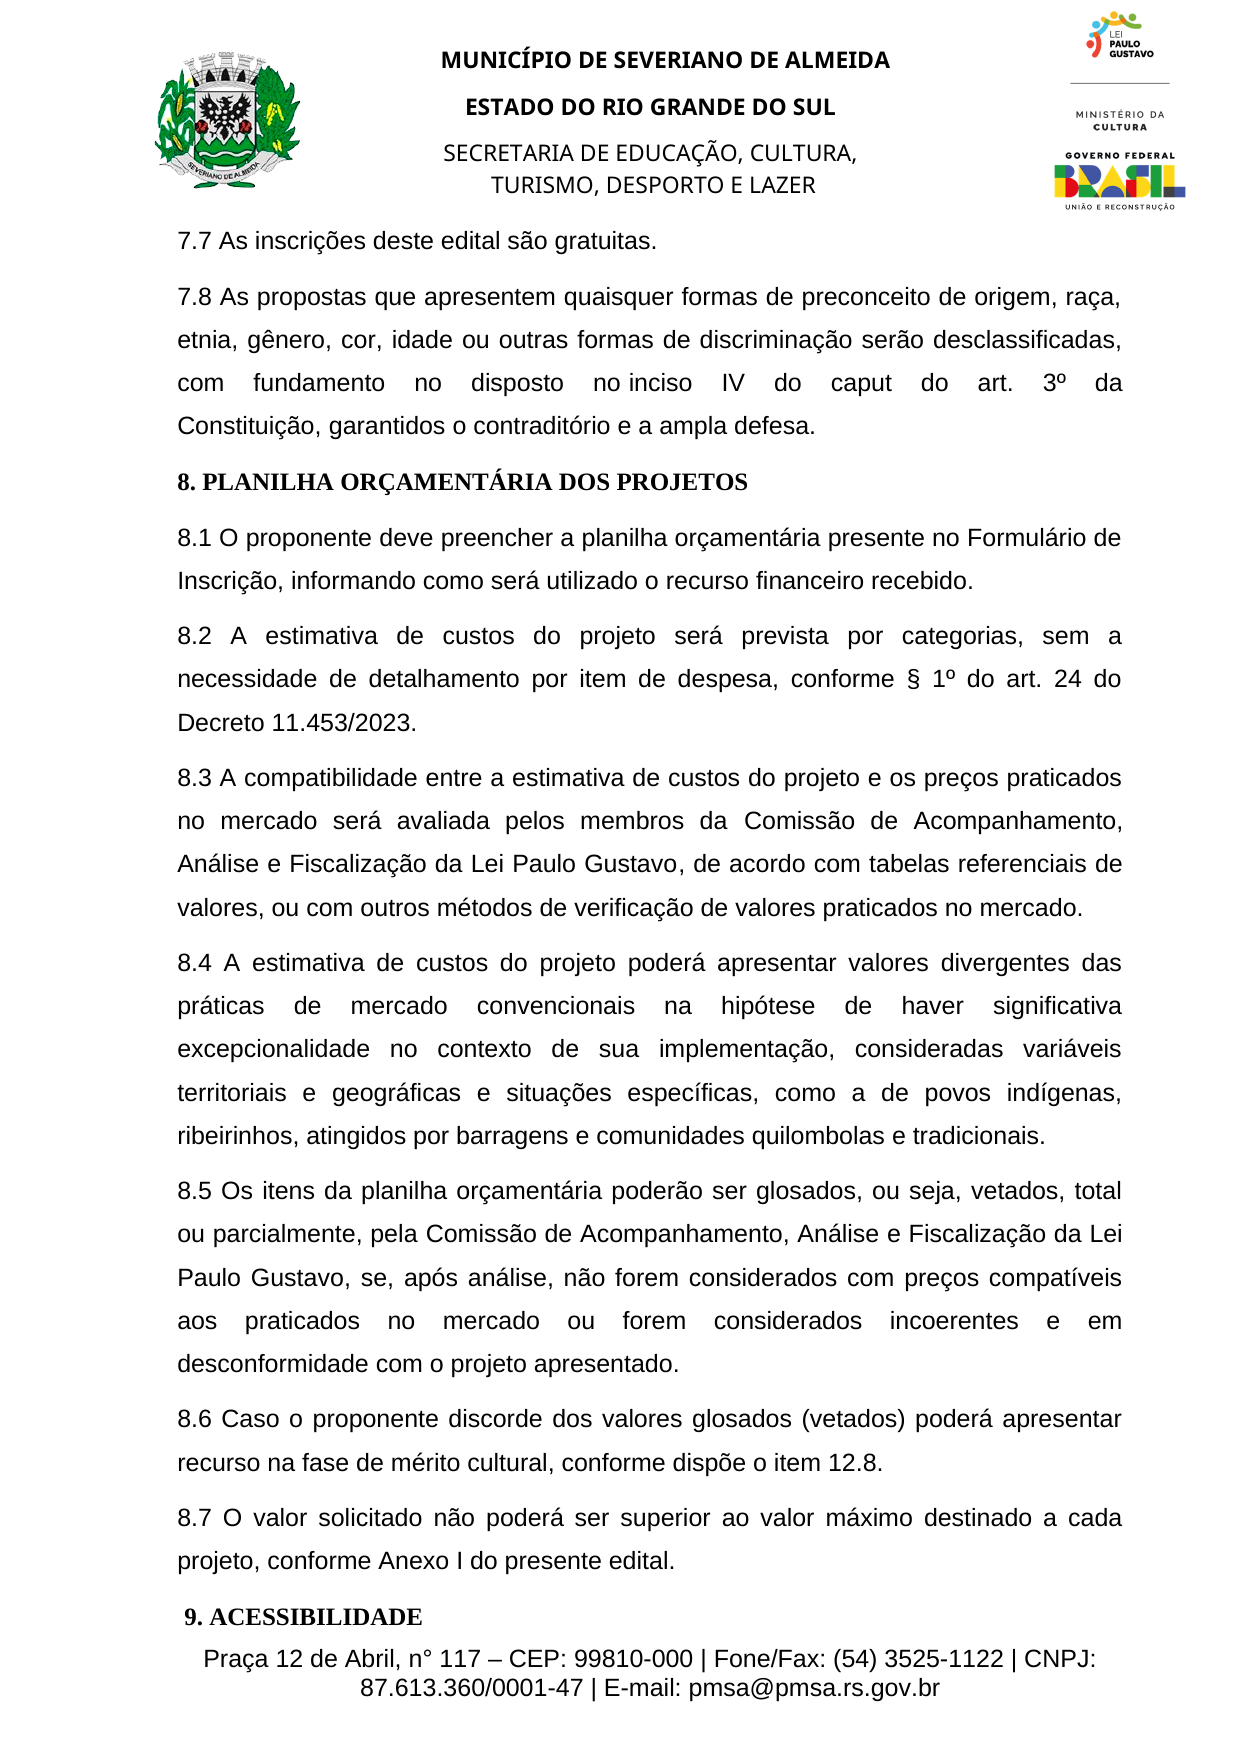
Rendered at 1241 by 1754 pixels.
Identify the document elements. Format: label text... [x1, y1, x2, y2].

text 9. ACESSIBILIDADE [177, 1602, 1123, 1631]
text 8.1 O proponente deve preencher a planilha orçamentária presente no Formulário de Inscrição, informando como será utilizado o recurso financeiro recebido. [177, 522, 1123, 594]
picture [149, 52, 303, 193]
text 8.2 A estimativa de custos do projeto será prevista por categorias, sem a necessidade de detalhamento por item de despesa, conforme § 1º do art. 24 do Decreto 11.453/2023. [177, 621, 1123, 736]
text 8. PLANILHA ORÇAMENTÁRIA DOS PROJETOS [177, 467, 1123, 496]
text 8.5 Os itens da planilha orçamentária poderão ser glosados, ou seja, vetados, total ou parcialmente, pela Comissão de Acompanhamento, Análise e Fiscalização da Lei Paulo Gustavo, se, após análise, não forem considerados com preços compatíveis aos praticados no mercado ou forem considerados incoerentes e em desconformidade com o projeto apresentado. [177, 1176, 1123, 1377]
text 7.8 As propostas que apresentem quaisquer formas de preconceito de origem, raça, etnia, gênero, cor, idade ou outras formas de discriminação serão desclassificadas, com fundamento no disposto no inciso IV do caput do art. 3º da Constituição, garantidos o contraditório e a ampla defesa. [177, 282, 1123, 440]
text 8.4 A estimativa de custos do projeto poderá apresentar valores divergentes das práticas de mercado convencionais na hipótese de haver significativa excepcionalidade no contexto de sua implementação, consideradas variáveis territoriais e geográficas e situações específicas, como a de povos indígenas, ribeirinhos, atingidos por barragens e comunidades quilombolas e tradicionais. [177, 948, 1123, 1149]
text 8.7 O valor solicitado não poderá ser superior ao valor máximo destinado a cada projeto, conforme Anexo I do presente edital. [177, 1503, 1123, 1575]
picture [1045, 4, 1194, 222]
text 7.7 As inscrições deste edital são gratuitas. [177, 226, 1123, 255]
text 8.3 A compatibilidade entre a estimativa de custos do projeto e os preços praticados no mercado será avaliada pelos membros da Comissão de Acompanhamento, Análise e Fiscalização da Lei Paulo Gustavo, de acordo com tabelas referenciais de valores, ou com outros métodos de verificação de valores praticados no mercado. [177, 763, 1123, 921]
text 8.6 Caso o proponente discorde dos valores glosados (vetados) poderá apresentar recurso na fase de mérito cultural, conforme dispõe o item 12.8. [177, 1404, 1123, 1476]
